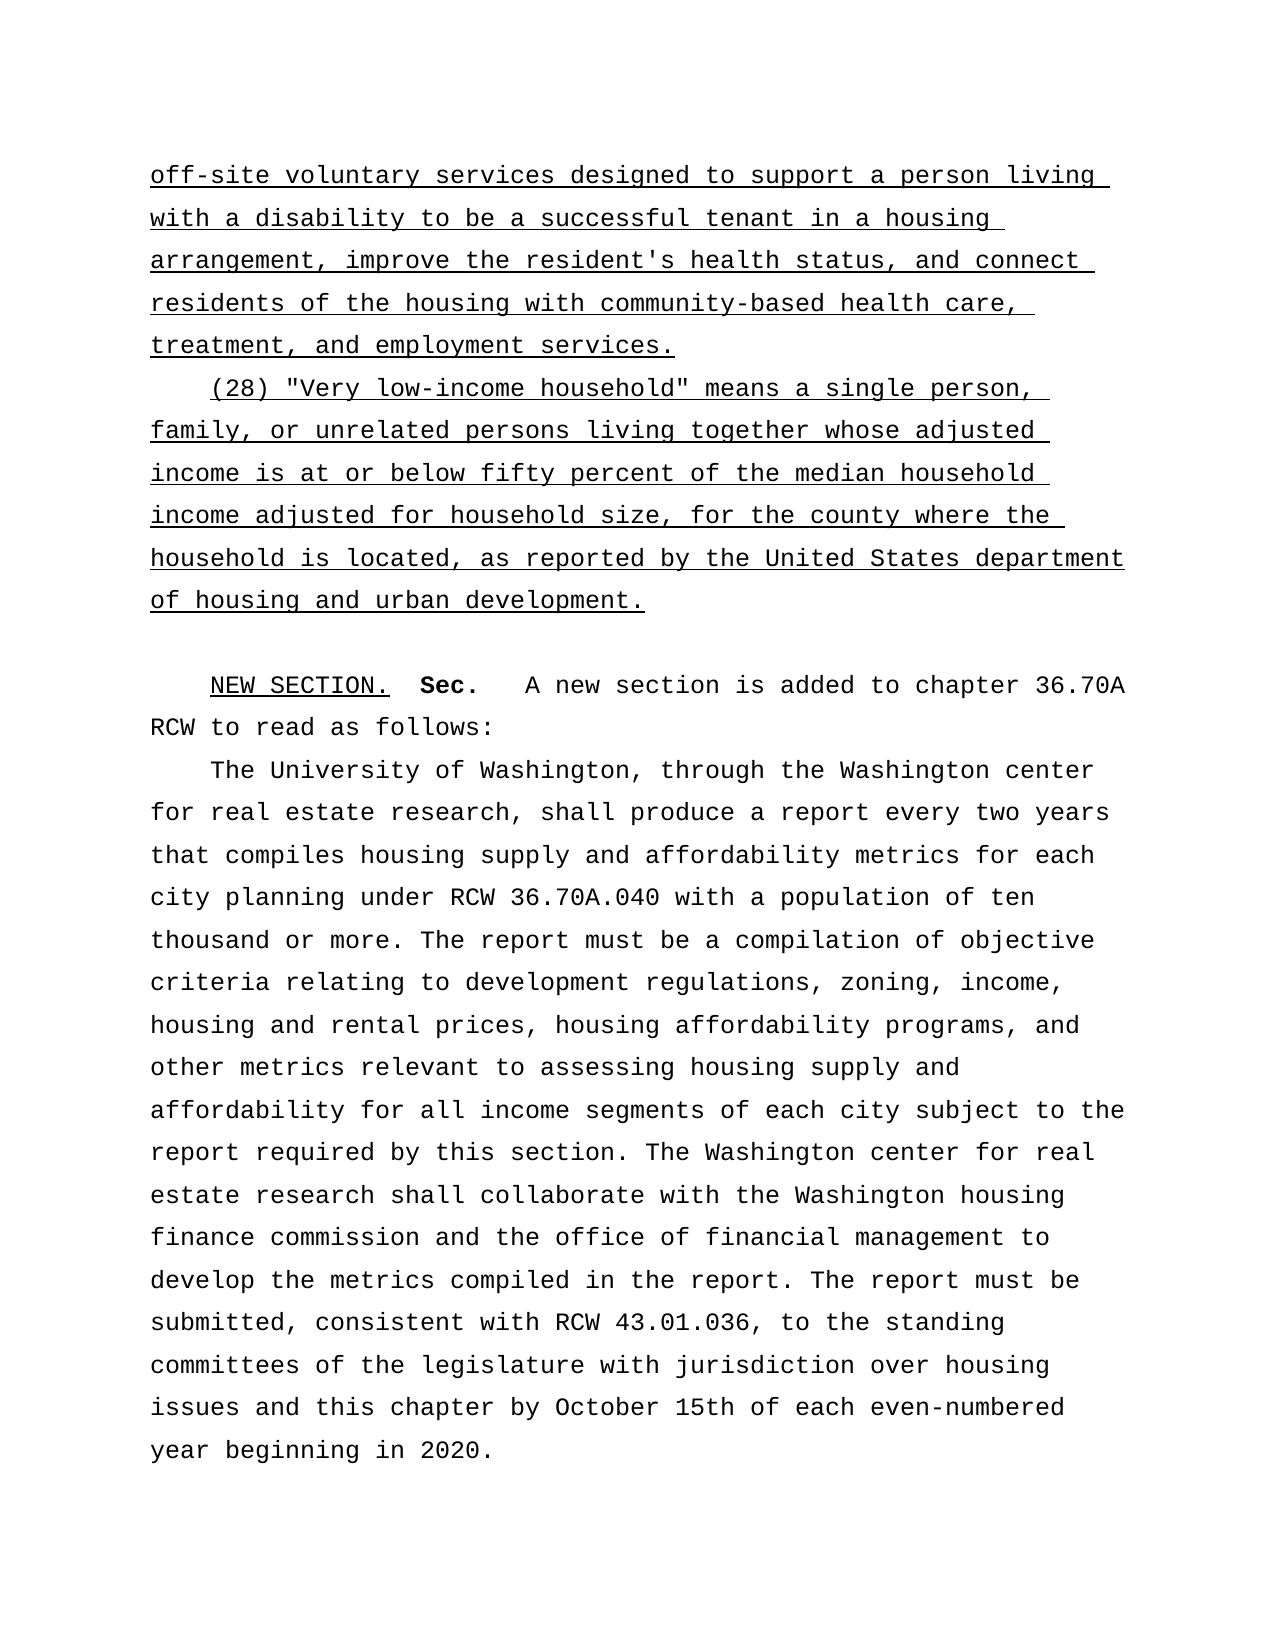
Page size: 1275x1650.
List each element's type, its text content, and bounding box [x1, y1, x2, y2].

text (28) "Very low-income household" means a single person, family, or unrelated persons living together whose adjusted income is at or below fifty percent of the median household income adjusted for household size, for the county where the household is located, as reported by the United States department of housing and urban development. [150, 570, 1125, 617]
text (28) "Very low-income household" means a single person, family, or unrelated persons living together whose adjusted income is at or below fifty percent of the median household income adjusted for household size, for the county where the household is located, as reported by the United States department of housing and urban development. [150, 362, 1125, 569]
text NEW SECTION. Sec. A new section is added to chapter 36.70A RCW to read as follows: [150, 659, 1125, 744]
text The University of Washington, through the Washington center for real estate research, shall produce a report every two years that compiles housing supply and affordability metrics for each city planning under RCW 36.70A.040 with a population of ten thousand or more. The report must be a compilation of objective criteria relating to development regulations, zoning, income, housing and rental prices, housing affordability programs, and other metrics relevant to assessing housing supply and affordability for all income segments of each city subject to the report required by this section. The Washington center for real estate research shall collaborate with the Washington housing finance commission and the office of financial management to develop the metrics compiled in the report. The report must be submitted, consistent with RCW 43.01.036, to the standing committees of the legislature with jurisdiction over housing issues and this chapter by October 15th of each even-numbered year beginning in 2020. [150, 744, 1125, 1467]
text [150, 150, 1125, 362]
